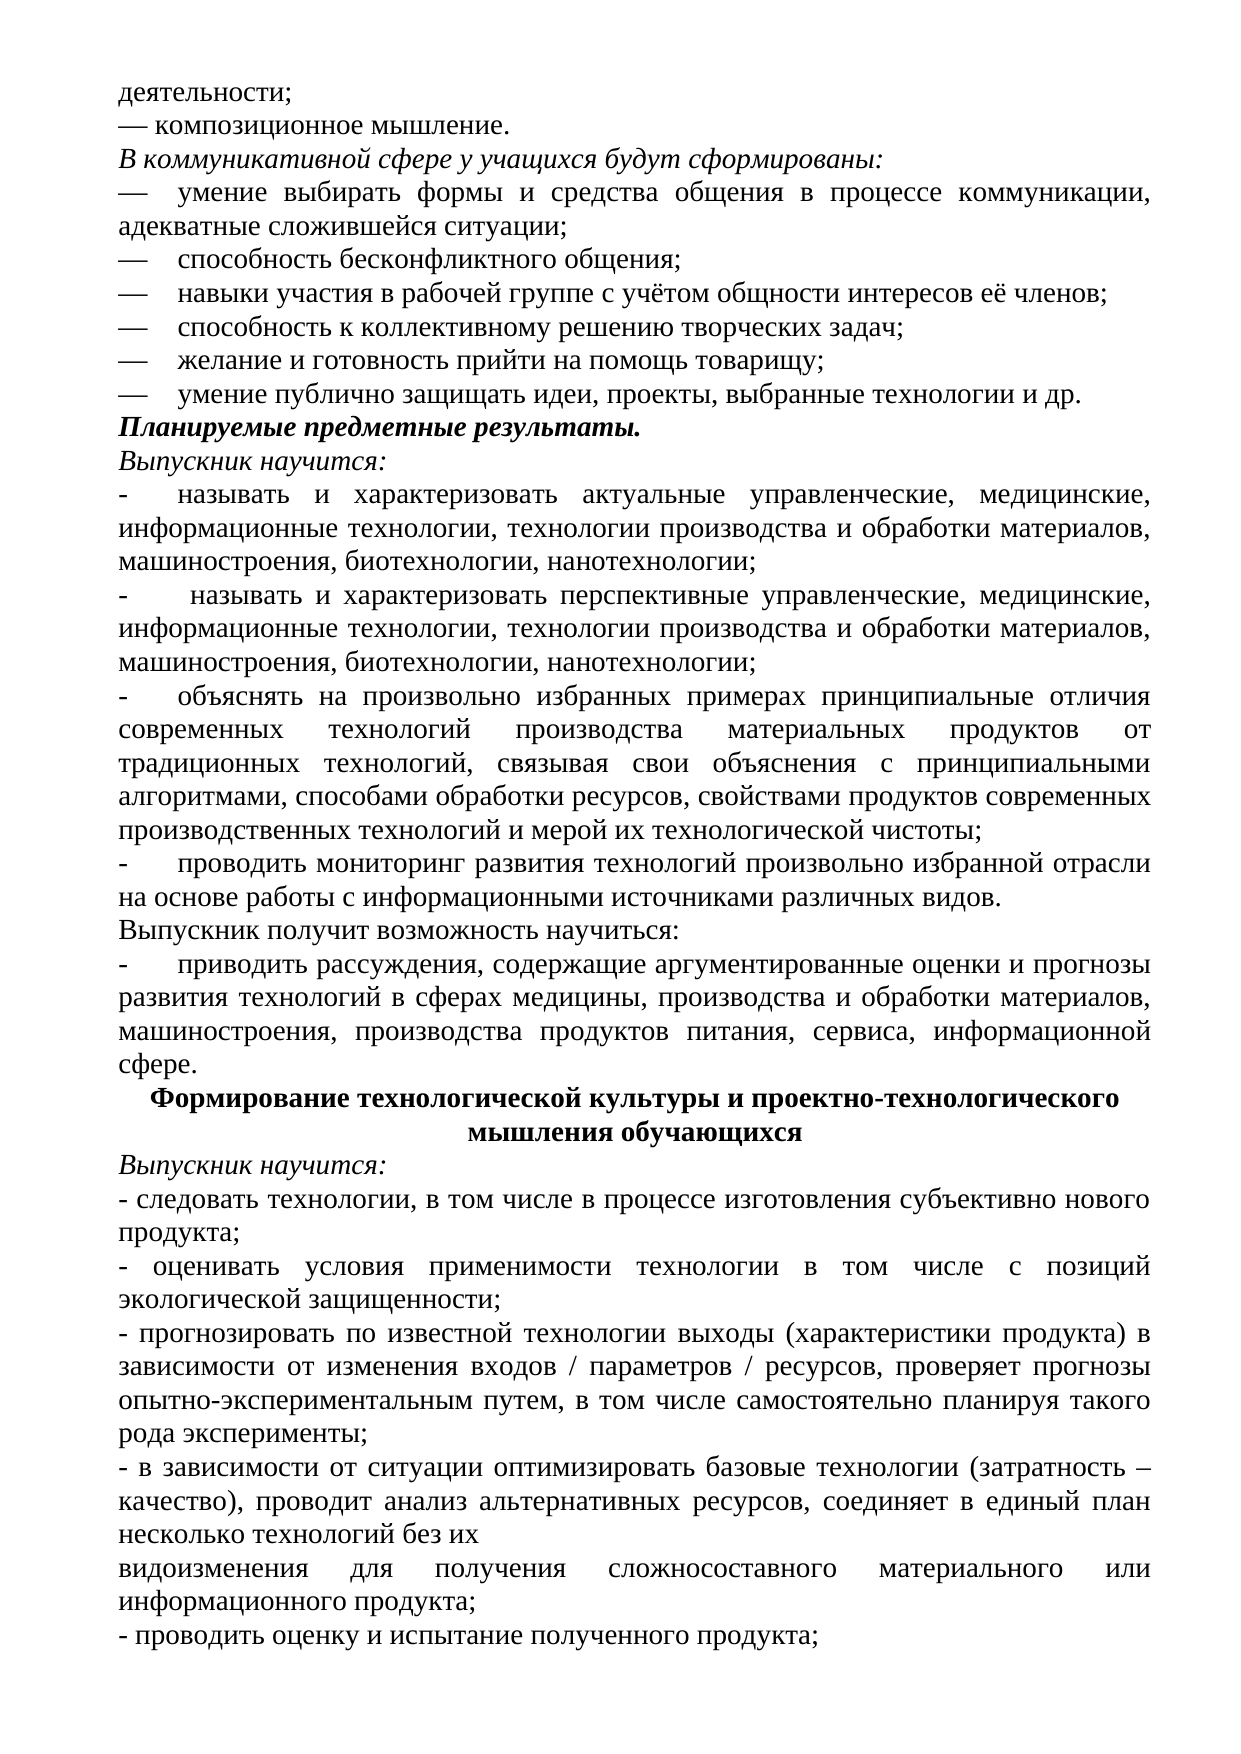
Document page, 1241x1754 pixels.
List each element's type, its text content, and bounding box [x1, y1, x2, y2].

text видоизменения для получения сложносоставного материального или информационного продукта; [118, 1550, 1152, 1617]
text - проводить мониторинг развития технологий произвольно избранной отрасли на основе работы с информационными источниками различных видов. [118, 845, 1152, 912]
text - называть и характеризовать перспективные управленческие, медицинские, информационные технологии, технологии производства и обработки материалов, машиностроения, биотехнологии, нанотехнологии; [118, 577, 1152, 678]
text — желание и готовность прийти на помощь товарищу; [118, 342, 1152, 376]
text - оценивать условия применимости технологии в том числе с позиций экологической защищенности; [118, 1248, 1152, 1315]
text — умение выбирать формы и средства общения в процессе коммуникации, адекватные сложившейся ситуации; [118, 174, 1152, 242]
text — композиционное мышление. [118, 107, 1152, 141]
text Формирование технологической культуры и проектно-технологического мышления обучающихся [118, 1080, 1152, 1147]
text Выпускник получит возможность научиться: [118, 912, 1152, 946]
text - приводить рассуждения, содержащие аргументированные оценки и прогнозы развития технологий в сферах медицины, производства и обработки материалов, машиностроения, производства продуктов питания, сервиса, информационной сфере. [118, 946, 1152, 1080]
text — способность бесконфликтного общения; [118, 242, 1152, 275]
text Выпускник научится: [118, 443, 1152, 476]
text - в зависимости от ситуации оптимизировать базовые технологии (затратность – качество), проводит анализ альтернативных ресурсов, соединяет в единый план несколько технологий без их [118, 1449, 1152, 1550]
text — умение публично защищать идеи, проекты, выбранные технологии и др. [118, 376, 1152, 409]
text - следовать технологии, в том числе в процессе изготовления субъективно нового продукта; [118, 1181, 1152, 1248]
text В коммуникативной сфере у учащихся будут сформированы: [118, 141, 1152, 174]
text — способность к коллективному решению творческих задач; [118, 309, 1152, 342]
text Планируемые предметные результаты. [118, 409, 1152, 443]
text деятельности; [118, 74, 1152, 107]
text - объяснять на произвольно избранных примерах принципиальные отличия современных технологий производства материальных продуктов от традиционных технологий, связывая свои объяснения с принципиальными алгоритмами, способами обработки ресурсов, свойствами продуктов современных производственных технологий и мерой их технологической чистоты; [118, 678, 1152, 845]
text - проводить оценку и испытание полученного продукта; [118, 1617, 1152, 1650]
text — навыки участия в рабочей группе с учётом общности интересов её членов; [118, 275, 1152, 309]
text - называть и характеризовать актуальные управленческие, медицинские, информационные технологии, технологии производства и обработки материалов, машиностроения, биотехнологии, нанотехнологии; [118, 476, 1152, 577]
text Выпускник научится: [118, 1147, 1152, 1181]
text - прогнозировать по известной технологии выходы (характеристики продукта) в зависимости от изменения входов / параметров / ресурсов, проверяет прогнозы опытно-экспериментальным путем, в том числе самостоятельно планируя такого рода эксперименты; [118, 1315, 1152, 1449]
